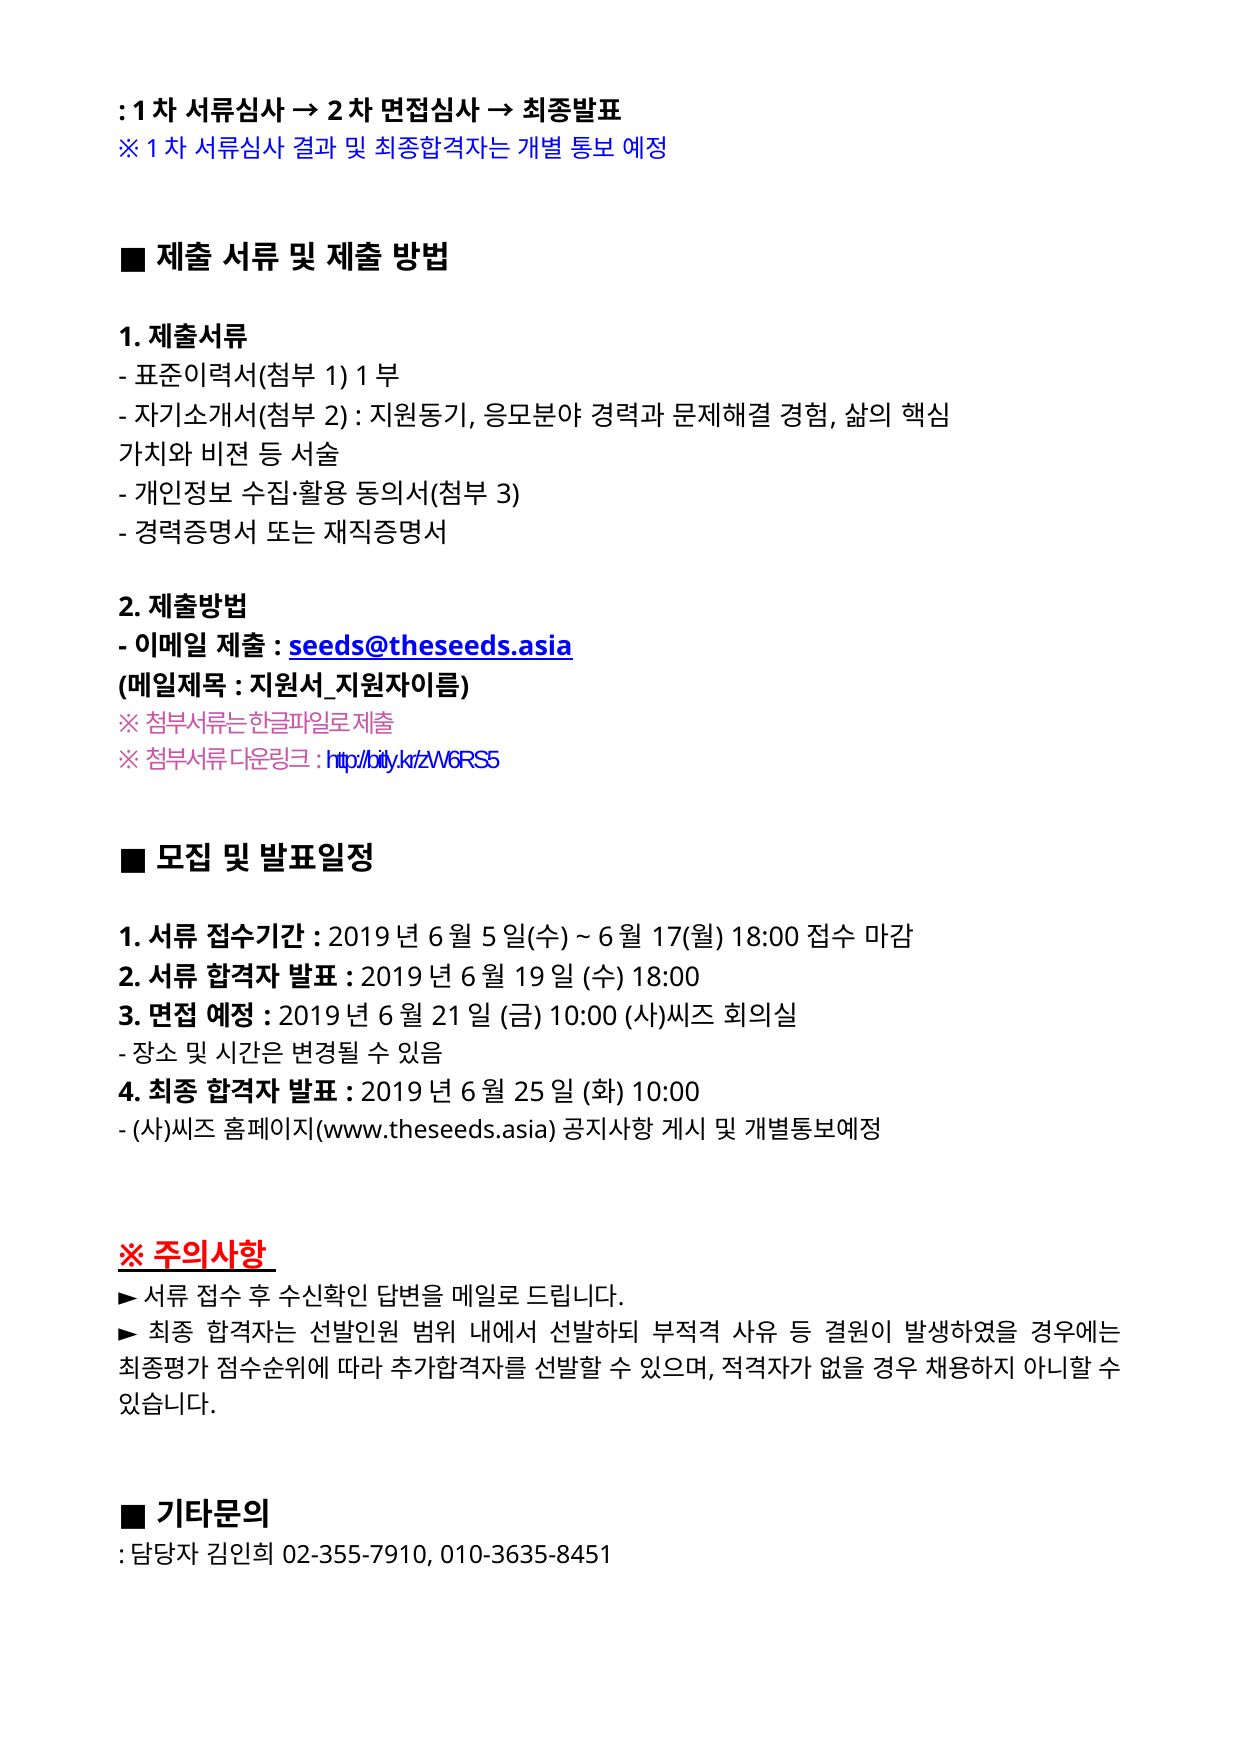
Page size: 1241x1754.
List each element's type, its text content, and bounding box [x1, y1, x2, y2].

text 2. 서류 합격자 발표 : 2019년 6월 19일 (수) 18:00 [118, 955, 1122, 994]
text (메일제목 : 지원서_지원자이름) [118, 664, 1122, 703]
text ※ 1차 서류심사 결과 및 최종합격자는 개별 통보 예정 [118, 128, 1122, 164]
text ※ 주의사항 [118, 1231, 1122, 1276]
text 1. 서류 접수기간 : 2019년 6월 5일(수) ~ 6월 17(월) 18:00 접수 마감 [118, 915, 1122, 955]
text ► 서류 접수 후 수신확인 답변을 메일로 드립니다. [118, 1276, 1122, 1312]
text ■ 모집 및 발표일정 [118, 833, 1122, 878]
text ► 최종 합격자는 선발인원 범위 내에서 선발하되 부적격 사유 등 결원이 발생하였을 경우에는 최종평가 점수순위에 따라 추가합격자를 선발할 수 있으며, 적격자가 없을 경우 채용하지 아니할 수 있습니다. [118, 1312, 1122, 1421]
text - 장소 및 시간은 변경될 수 있음 [118, 1033, 1122, 1070]
text - 표준이력서(첨부 1) 1부 [118, 354, 1122, 393]
text 2. 제출방법 [118, 585, 1122, 624]
text ■ 기타문의 [118, 1489, 1122, 1534]
text : 담당자 김인희 02-355-7910, 010-3635-8451 [118, 1534, 1122, 1571]
text 가치와 비젼 등 서술 [118, 433, 1122, 472]
text - 개인정보 수집·활용 동의서(첨부 3) [118, 472, 1122, 511]
text ※ 첨부서류는 한글파일로 제출 [118, 703, 1122, 739]
text : 1차 서류심사 → 2차 면접심사 → 최종발표 [118, 89, 1122, 128]
text - 자기소개서(첨부 2) : 지원동기, 응모분야 경력과 문제해결 경험, 삶의 핵심 [118, 393, 1122, 433]
text - (사)씨즈 홈페이지(www.theseeds.asia) 공지사항 게시 및 개별통보예정 [118, 1109, 1122, 1145]
text 3. 면접 예정 : 2019년 6월 21일 (금) 10:00 (사)씨즈 회의실 [118, 994, 1122, 1033]
text ※ 첨부서류 다운링크 : http://bitly.kr/zW6RS5 [118, 739, 1122, 776]
text - 경력증명서 또는 재직증명서 [118, 511, 1122, 551]
text 4. 최종 합격자 발표 : 2019년 6월 25일 (화) 10:00 [118, 1070, 1122, 1109]
text ■ 제출 서류 및 제출 방법 [118, 232, 1122, 278]
text 1. 제출서류 [118, 315, 1122, 354]
text - 이메일 제출 : seeds@theseeds.asia [118, 624, 1122, 664]
